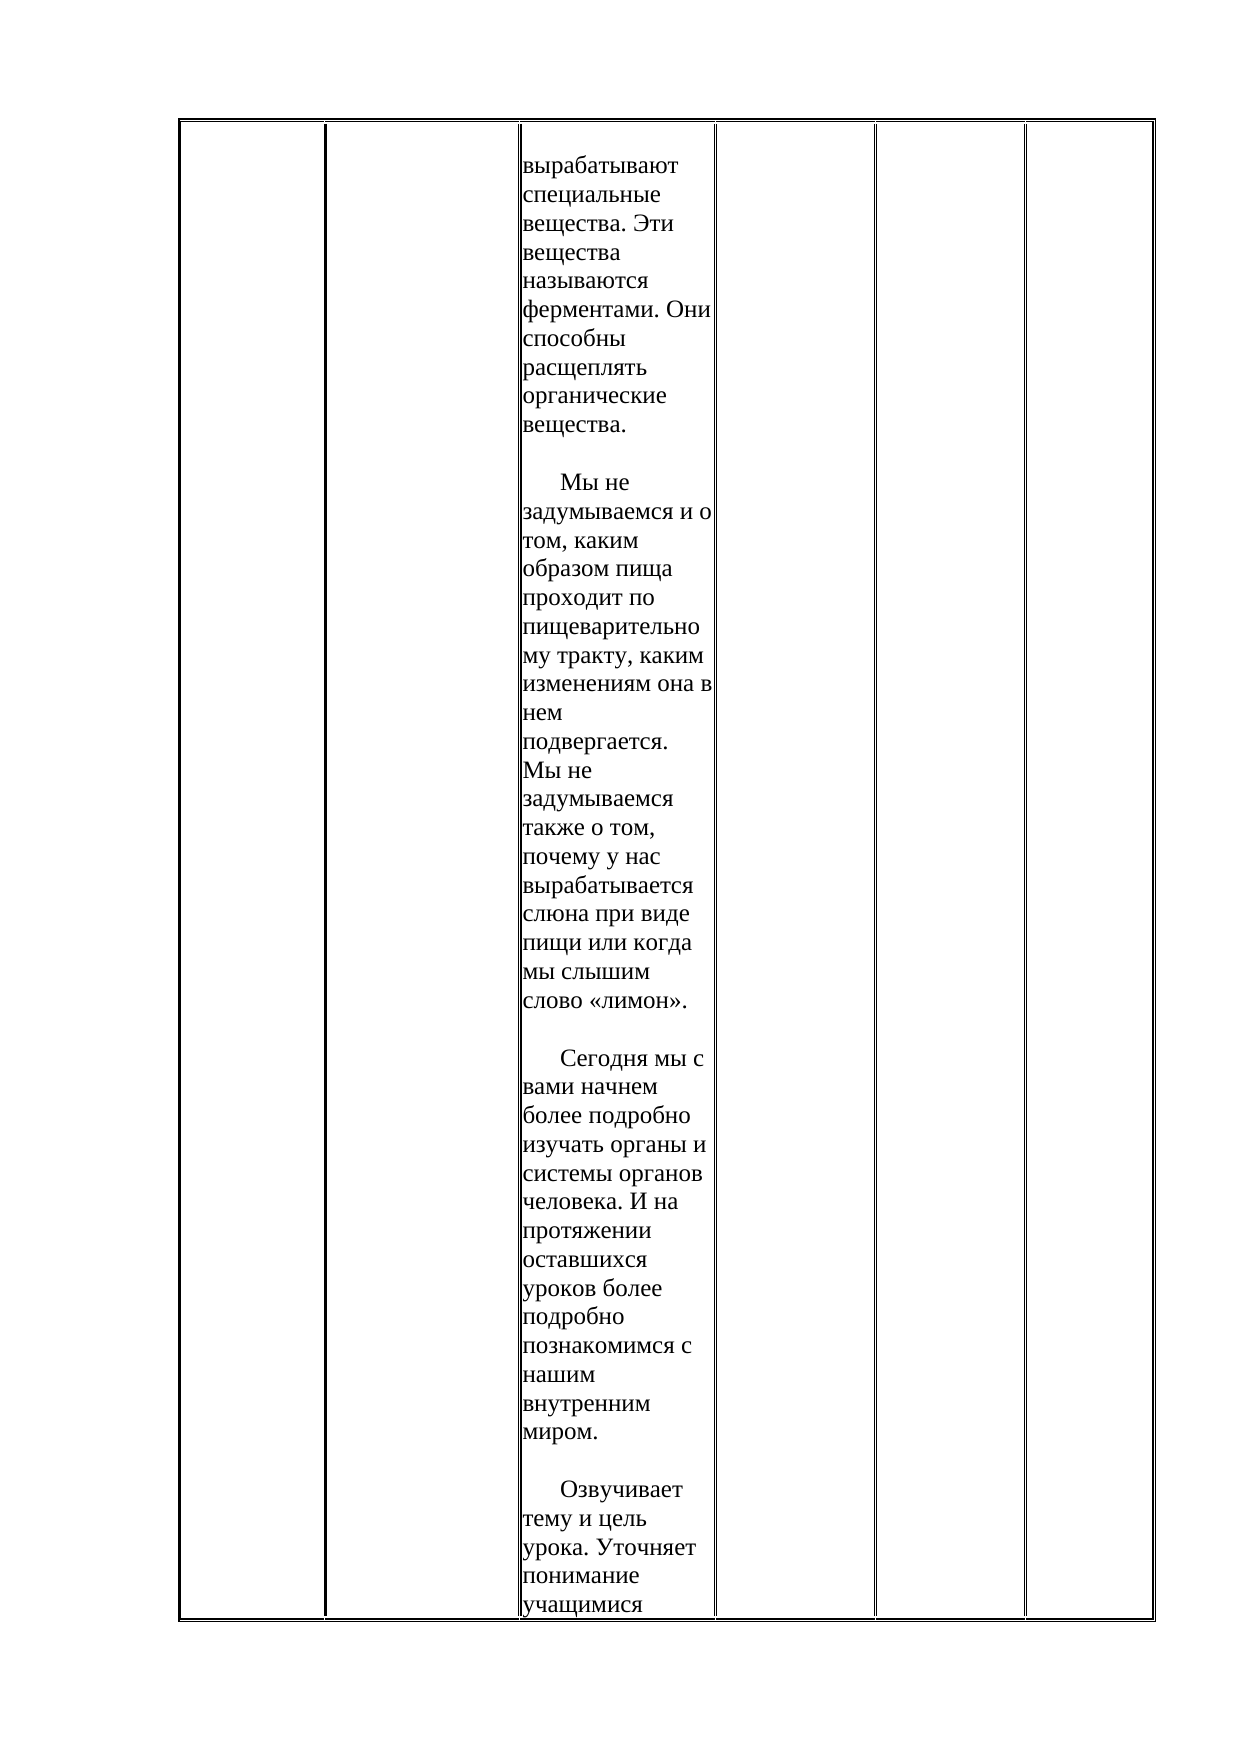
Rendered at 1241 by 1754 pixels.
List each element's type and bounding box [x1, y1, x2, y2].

table_cell [520, 122, 716, 1618]
table_cell [325, 120, 520, 1618]
table_cell [716, 122, 876, 1618]
table_cell [181, 120, 325, 1618]
table_cell [1026, 122, 1152, 1618]
table_cell [876, 122, 1026, 1618]
